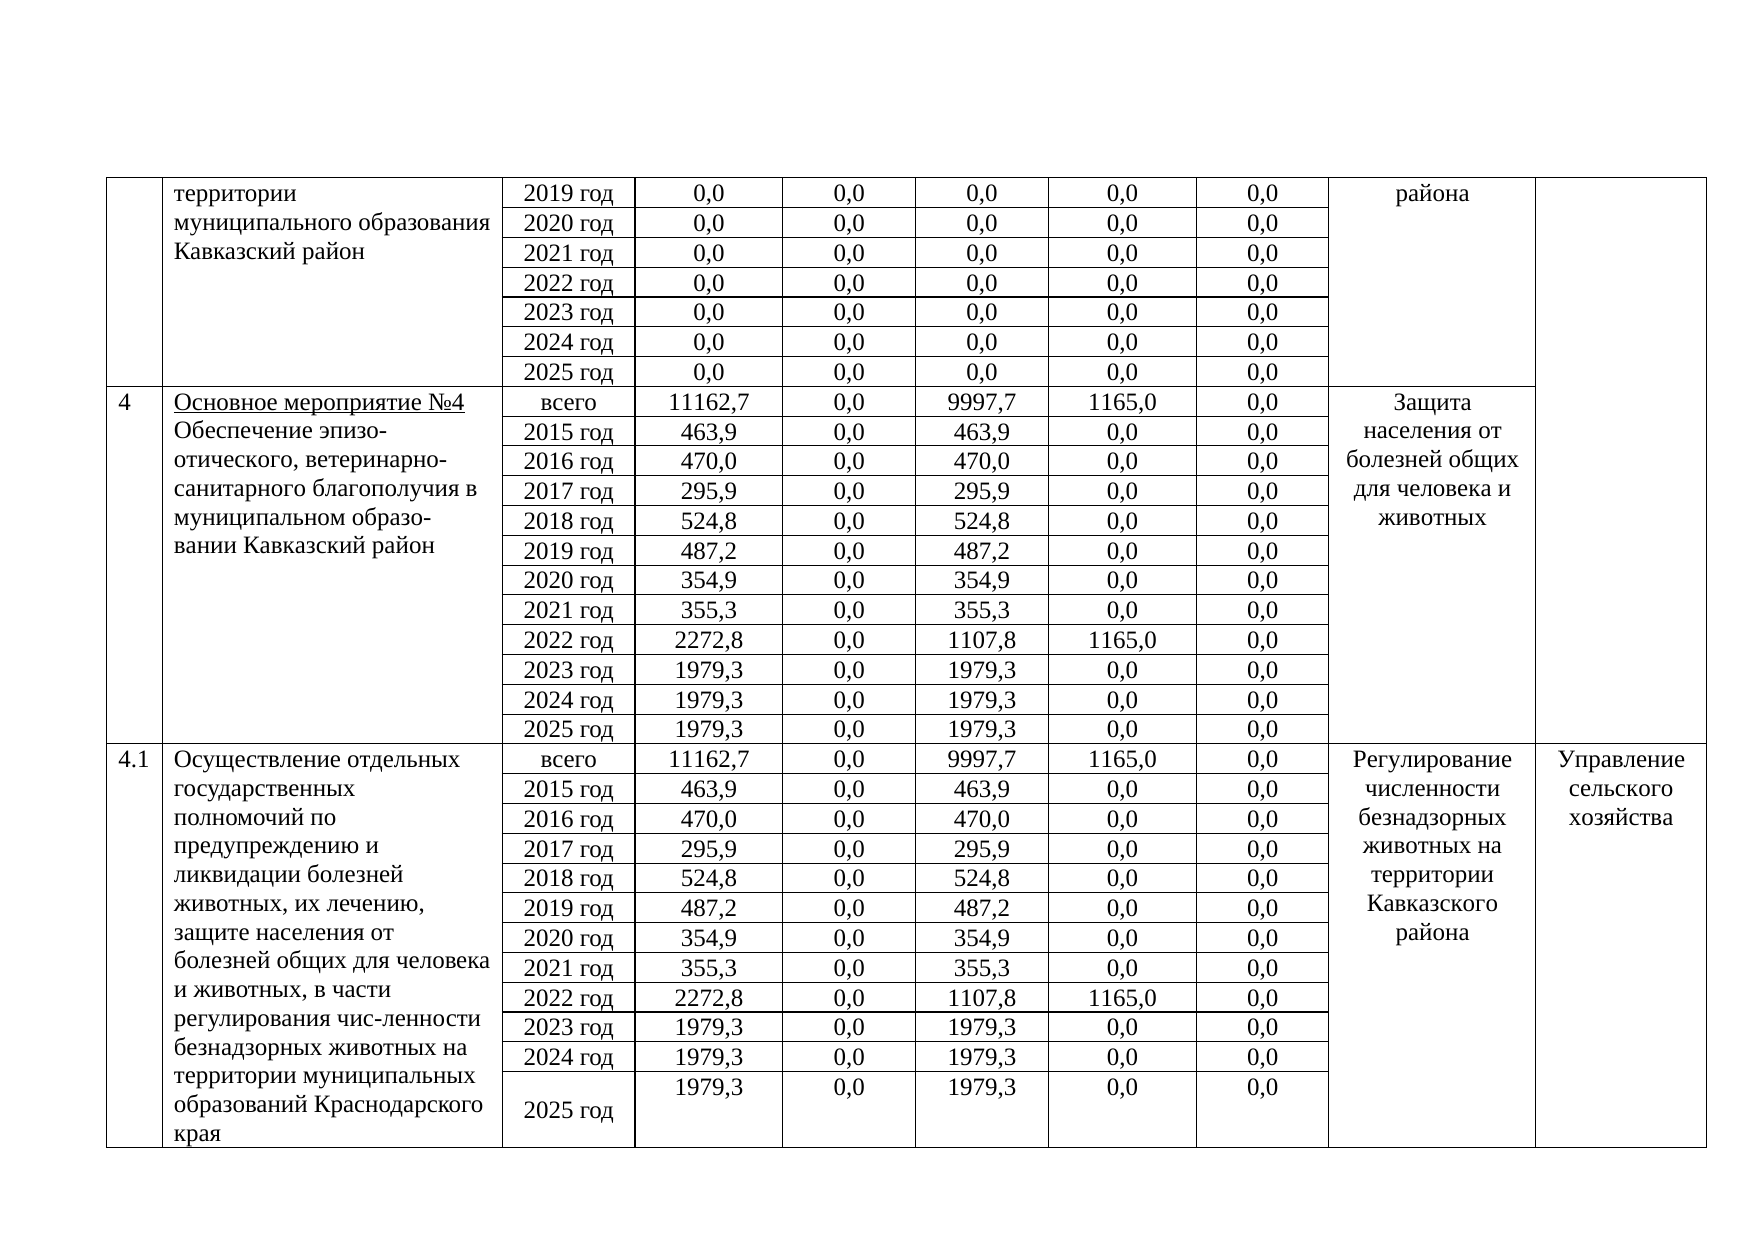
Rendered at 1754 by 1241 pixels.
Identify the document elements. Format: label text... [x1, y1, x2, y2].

table_cell 487,2 [636, 536, 782, 564]
table_cell 2024 год [503, 685, 634, 713]
table_cell 295,9 [636, 834, 782, 862]
table_cell 0,0 [783, 983, 915, 1011]
table_cell 0,0 [783, 208, 915, 237]
table_cell 0,0 [636, 178, 782, 207]
table_cell 0,0 [1197, 566, 1328, 594]
table_cell 0,0 [783, 476, 915, 505]
table_cell 354,9 [916, 923, 1048, 952]
table_cell 0,0 [783, 685, 915, 713]
table_cell 0,0 [783, 923, 915, 952]
table_cell 2015 год [503, 417, 634, 445]
table_cell 2022 год [503, 625, 634, 654]
table_cell 0,0 [1197, 804, 1328, 833]
table_cell 524,8 [916, 506, 1048, 535]
table_cell 354,9 [636, 923, 782, 952]
table_cell 0,0 [1197, 1072, 1328, 1147]
table_cell 463,9 [916, 417, 1048, 445]
table_cell 0,0 [636, 238, 782, 267]
table_cell 0,0 [1049, 1013, 1196, 1041]
table_cell 0,0 [783, 327, 915, 356]
table_cell 355,3 [636, 953, 782, 982]
table_cell 0,0 [1197, 923, 1328, 952]
table_cell 0,0 [783, 1042, 915, 1071]
table_cell 470,0 [916, 446, 1048, 475]
table_cell 2021 год [503, 595, 634, 624]
table_cell 0,0 [783, 595, 915, 624]
table_cell 0,0 [783, 268, 915, 296]
table_cell 0,0 [636, 208, 782, 237]
table_cell 1979,3 [636, 655, 782, 684]
table_cell 2024 год [503, 1042, 634, 1071]
table_cell 0,0 [916, 208, 1048, 237]
table_cell 0,0 [783, 715, 915, 743]
table_cell 0,0 [1197, 625, 1328, 654]
table_cell 4.1 [107, 744, 162, 1147]
table_cell 0,0 [1049, 1072, 1196, 1147]
table_cell 0,0 [1197, 446, 1328, 475]
table_cell 0,0 [1197, 1013, 1328, 1041]
table_cell 2019 год [503, 536, 634, 564]
table_cell 355,3 [916, 595, 1048, 624]
table_cell 0,0 [783, 238, 915, 267]
table_cell 11162,7 [636, 387, 782, 416]
table_cell 0,0 [1197, 774, 1328, 803]
table_cell 2020 год [503, 208, 634, 237]
table_cell 0,0 [783, 506, 915, 535]
table_cell 0,0 [783, 566, 915, 594]
table_cell 0,0 [1049, 446, 1196, 475]
table_cell 2025 год [503, 357, 634, 386]
table_cell 0,0 [1197, 357, 1328, 386]
table_cell 0,0 [783, 178, 915, 207]
table_cell 1979,3 [916, 1042, 1048, 1071]
table_cell 1165,0 [1049, 744, 1196, 773]
table_cell 463,9 [636, 417, 782, 445]
table_cell 1979,3 [916, 715, 1048, 743]
table_cell 0,0 [783, 625, 915, 654]
table_cell 0,0 [1197, 417, 1328, 445]
table_cell 0,0 [636, 268, 782, 296]
table_cell 0,0 [1049, 715, 1196, 743]
table_cell 1165,0 [1049, 625, 1196, 654]
table_cell 2023 год [503, 298, 634, 326]
table_cell 1979,3 [636, 1013, 782, 1041]
table_cell 0,0 [1197, 536, 1328, 564]
table_cell 295,9 [916, 476, 1048, 505]
table_cell 0,0 [783, 953, 915, 982]
table_cell 0,0 [783, 774, 915, 803]
table_cell 0,0 [1049, 923, 1196, 952]
table_cell 2021 год [503, 953, 634, 982]
table_cell 2016 год [503, 446, 634, 475]
table_cell 2019 год [503, 893, 634, 922]
table_cell 0,0 [1049, 774, 1196, 803]
table_cell 0,0 [783, 387, 915, 416]
table_cell 295,9 [636, 476, 782, 505]
table_cell 524,8 [916, 864, 1048, 892]
table_cell 0,0 [1049, 893, 1196, 922]
table_cell 1165,0 [1049, 387, 1196, 416]
table_cell 0,0 [783, 417, 915, 445]
table_cell 0,0 [783, 446, 915, 475]
table_cell 470,0 [636, 446, 782, 475]
table_cell 2022 год [503, 268, 634, 296]
table_cell 355,3 [916, 953, 1048, 982]
table_cell 0,0 [783, 298, 915, 326]
table_cell 0,0 [783, 1013, 915, 1041]
table_cell 1979,3 [916, 1072, 1048, 1147]
table_cell 2019 год [503, 178, 634, 207]
table_cell 0,0 [1049, 1042, 1196, 1071]
table_cell 0,0 [1197, 655, 1328, 684]
table_cell 2025 год [503, 715, 634, 743]
table_cell 0,0 [636, 327, 782, 356]
table_cell 0,0 [1197, 506, 1328, 535]
table_cell 9997,7 [916, 387, 1048, 416]
table_cell 0,0 [916, 357, 1048, 386]
table_cell 0,0 [1197, 208, 1328, 237]
table_cell 0,0 [636, 357, 782, 386]
table_cell 524,8 [636, 864, 782, 892]
table_cell 4 [107, 387, 162, 743]
table_cell 0,0 [1049, 238, 1196, 267]
table_cell 0,0 [1197, 953, 1328, 982]
table_cell 1979,3 [916, 685, 1048, 713]
table_cell Основное мероприятие №4 Обеспечение эпизо-отического, ветеринарно- санитарного благополучия в муниципальном образо-вании Кавказский район [163, 387, 502, 743]
table_cell 0,0 [1049, 953, 1196, 982]
table_cell 0,0 [1049, 178, 1196, 207]
table_cell Регулирование численности безнадзорных животных на территории Кавказского района [1329, 744, 1535, 1147]
table_cell 0,0 [1197, 178, 1328, 207]
table_cell 0,0 [783, 864, 915, 892]
table_cell 0,0 [783, 655, 915, 684]
table_cell 2272,8 [636, 625, 782, 654]
table_cell 0,0 [1197, 834, 1328, 862]
table_cell 0,0 [1197, 1042, 1328, 1071]
table_cell 295,9 [916, 834, 1048, 862]
table_cell 487,2 [636, 893, 782, 922]
table_cell 1979,3 [636, 715, 782, 743]
table_cell 0,0 [1197, 595, 1328, 624]
table_cell 0,0 [1049, 476, 1196, 505]
table_cell 2024 год [503, 327, 634, 356]
table_cell всего [503, 387, 634, 416]
table_cell 2017 год [503, 834, 634, 862]
table_cell 0,0 [1049, 536, 1196, 564]
table_cell 354,9 [916, 566, 1048, 594]
table_cell 2020 год [503, 923, 634, 952]
table_cell 0,0 [1197, 476, 1328, 505]
table_cell всего [503, 744, 634, 773]
table_cell 0,0 [1197, 685, 1328, 713]
table_cell 0,0 [1197, 893, 1328, 922]
table_cell 11162,7 [636, 744, 782, 773]
table_cell 1979,3 [636, 1072, 782, 1147]
table_cell 463,9 [916, 774, 1048, 803]
table_cell 2020 год [503, 566, 634, 594]
table_cell 1979,3 [636, 685, 782, 713]
table_cell 0,0 [783, 1072, 915, 1147]
table_cell 1979,3 [916, 655, 1048, 684]
table_cell 0,0 [1049, 268, 1196, 296]
table_cell 2016 год [503, 804, 634, 833]
table_cell 9997,7 [916, 744, 1048, 773]
table_cell 2272,8 [636, 983, 782, 1011]
table_cell 0,0 [1049, 834, 1196, 862]
table_cell 0,0 [783, 804, 915, 833]
table_cell 470,0 [916, 804, 1048, 833]
table_cell 1165,0 [1049, 983, 1196, 1011]
table_cell 0,0 [1049, 506, 1196, 535]
table_cell 0,0 [1049, 804, 1196, 833]
table_cell 0,0 [1049, 864, 1196, 892]
table_cell 0,0 [1049, 685, 1196, 713]
table_cell 354,9 [636, 566, 782, 594]
table_cell 0,0 [1049, 566, 1196, 594]
table_cell 0,0 [1049, 655, 1196, 684]
table_cell 2015 год [503, 774, 634, 803]
table_cell Управление сельского хозяйства [1536, 744, 1706, 1147]
table_cell 0,0 [1049, 298, 1196, 326]
table_cell 0,0 [783, 744, 915, 773]
table_cell 0,0 [1197, 387, 1328, 416]
table_cell 0,0 [916, 298, 1048, 326]
table_cell 2022 год [503, 983, 634, 1011]
table_cell 2018 год [503, 506, 634, 535]
table_cell Защита населения от болезней общих для человека и животных [1329, 387, 1535, 743]
table_cell 0,0 [1049, 208, 1196, 237]
table_cell 0,0 [783, 536, 915, 564]
table_cell 0,0 [916, 268, 1048, 296]
table_cell Осуществление отдельных государственных полномочий по предупреждению и ликвидации болезней животных, их лечению, защите населения от болезней общих для человека и животных, в части регулирования чис-ленности безнадзорных животных на территории муниципальных образований Краснодарского края [163, 744, 502, 1147]
table_cell 2021 год [503, 238, 634, 267]
table_cell 524,8 [636, 506, 782, 535]
table_cell 1107,8 [916, 983, 1048, 1011]
table_cell 0,0 [783, 834, 915, 862]
table_cell 487,2 [916, 536, 1048, 564]
table_cell 0,0 [1049, 595, 1196, 624]
table_cell 0,0 [916, 327, 1048, 356]
table_cell 0,0 [1049, 327, 1196, 356]
table_cell 2025 год [503, 1072, 634, 1147]
table_cell 0,0 [916, 238, 1048, 267]
table_cell 0,0 [1197, 715, 1328, 743]
table_cell 0,0 [1197, 268, 1328, 296]
table_cell 0,0 [1197, 864, 1328, 892]
table_cell 1107,8 [916, 625, 1048, 654]
table_cell 0,0 [1197, 744, 1328, 773]
table_cell 0,0 [1197, 983, 1328, 1011]
table_cell 1979,3 [916, 1013, 1048, 1041]
table_cell 2023 год [503, 1013, 634, 1041]
table_cell 2017 год [503, 476, 634, 505]
table_cell 0,0 [1197, 238, 1328, 267]
table_cell 2018 год [503, 864, 634, 892]
table_cell 0,0 [636, 298, 782, 326]
table_cell 0,0 [916, 178, 1048, 207]
table_cell 0,0 [1197, 327, 1328, 356]
table_cell 470,0 [636, 804, 782, 833]
table_cell 0,0 [783, 893, 915, 922]
table_cell 355,3 [636, 595, 782, 624]
table_cell 0,0 [1049, 357, 1196, 386]
table_cell 0,0 [783, 357, 915, 386]
table_cell 463,9 [636, 774, 782, 803]
table_cell 0,0 [1049, 417, 1196, 445]
table_cell 2023 год [503, 655, 634, 684]
table_cell 1979,3 [636, 1042, 782, 1071]
table_cell 0,0 [1197, 298, 1328, 326]
table_cell 487,2 [916, 893, 1048, 922]
